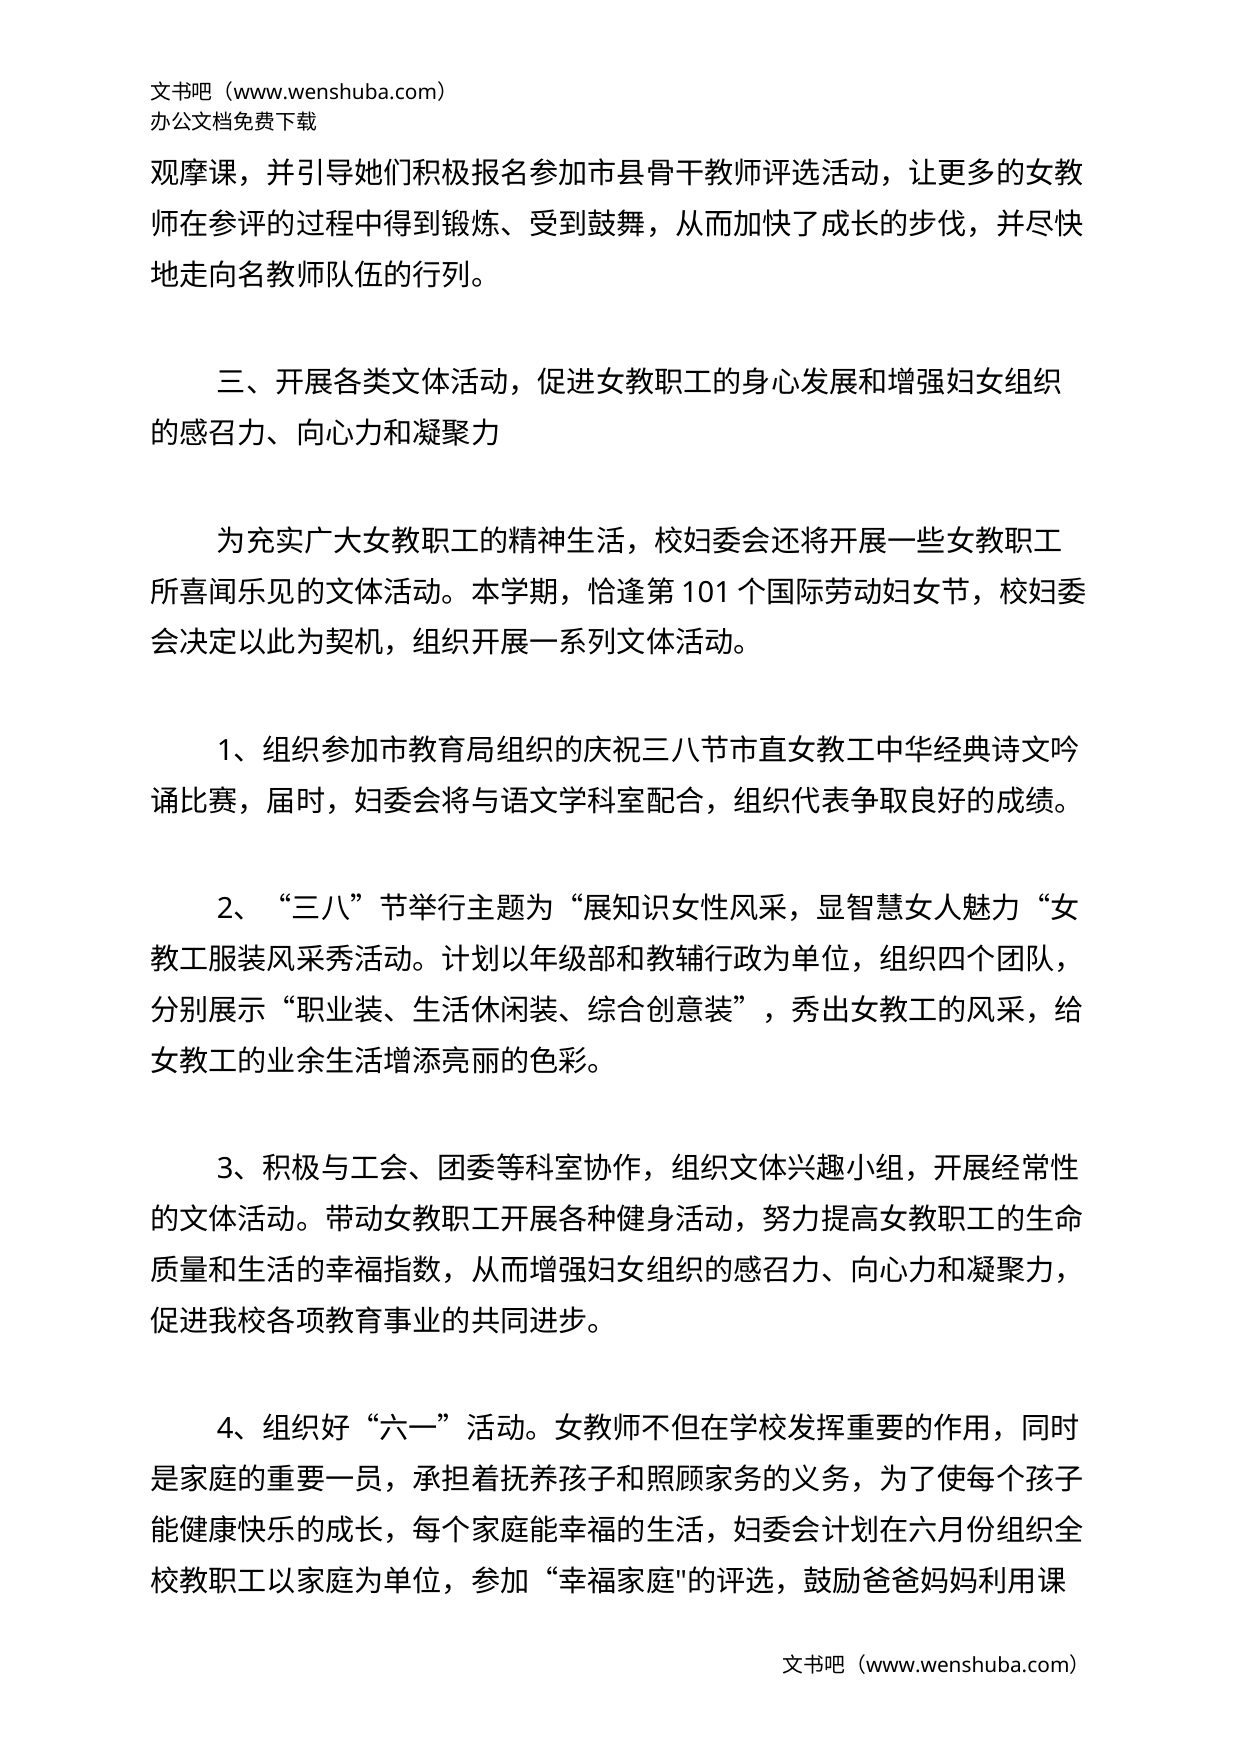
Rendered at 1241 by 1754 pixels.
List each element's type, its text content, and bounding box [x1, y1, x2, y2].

text 为充实广大女教职工的精神生活，校妇委会还将开展一些女教职工所喜闻乐见的文体活动。本学期，恰逢第101个国际劳动妇女节，校妇委会决定以此为契机，组织开展一系列文体活动。 [150, 517, 1090, 661]
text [150, 150, 1090, 294]
text 3、积极与工会、团委等科室协作，组织文体兴趣小组，开展经常性的文体活动。带动女教职工开展各种健身活动，努力提高女教职工的生命质量和生活的幸福指数，从而增强妇女组织的感召力、向心力和凝聚力，促进我校各项教育事业的共同进步。 [150, 1145, 1090, 1339]
text 2、“三八”节举行主题为“展知识女性风采，显智慧女人魅力“女教工服装风采秀活动。计划以年级部和教辅行政为单位，组织四个团队，分别展示“职业装、生活休闲装、综合创意装”，秀出女教工的风采，给女教工的业余生活增添亮丽的色彩。 [150, 885, 1090, 1079]
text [150, 1405, 1090, 1599]
text 三、开展各类文体活动，促进女教职工的身心发展和增强妇女组织的感召力、向心力和凝聚力 [150, 359, 1090, 452]
text 1、组织参加市教育局组织的庆祝三八节市直女教工中华经典诗文吟诵比赛，届时，妇委会将与语文学科室配合，组织代表争取良好的成绩。 [150, 727, 1090, 820]
